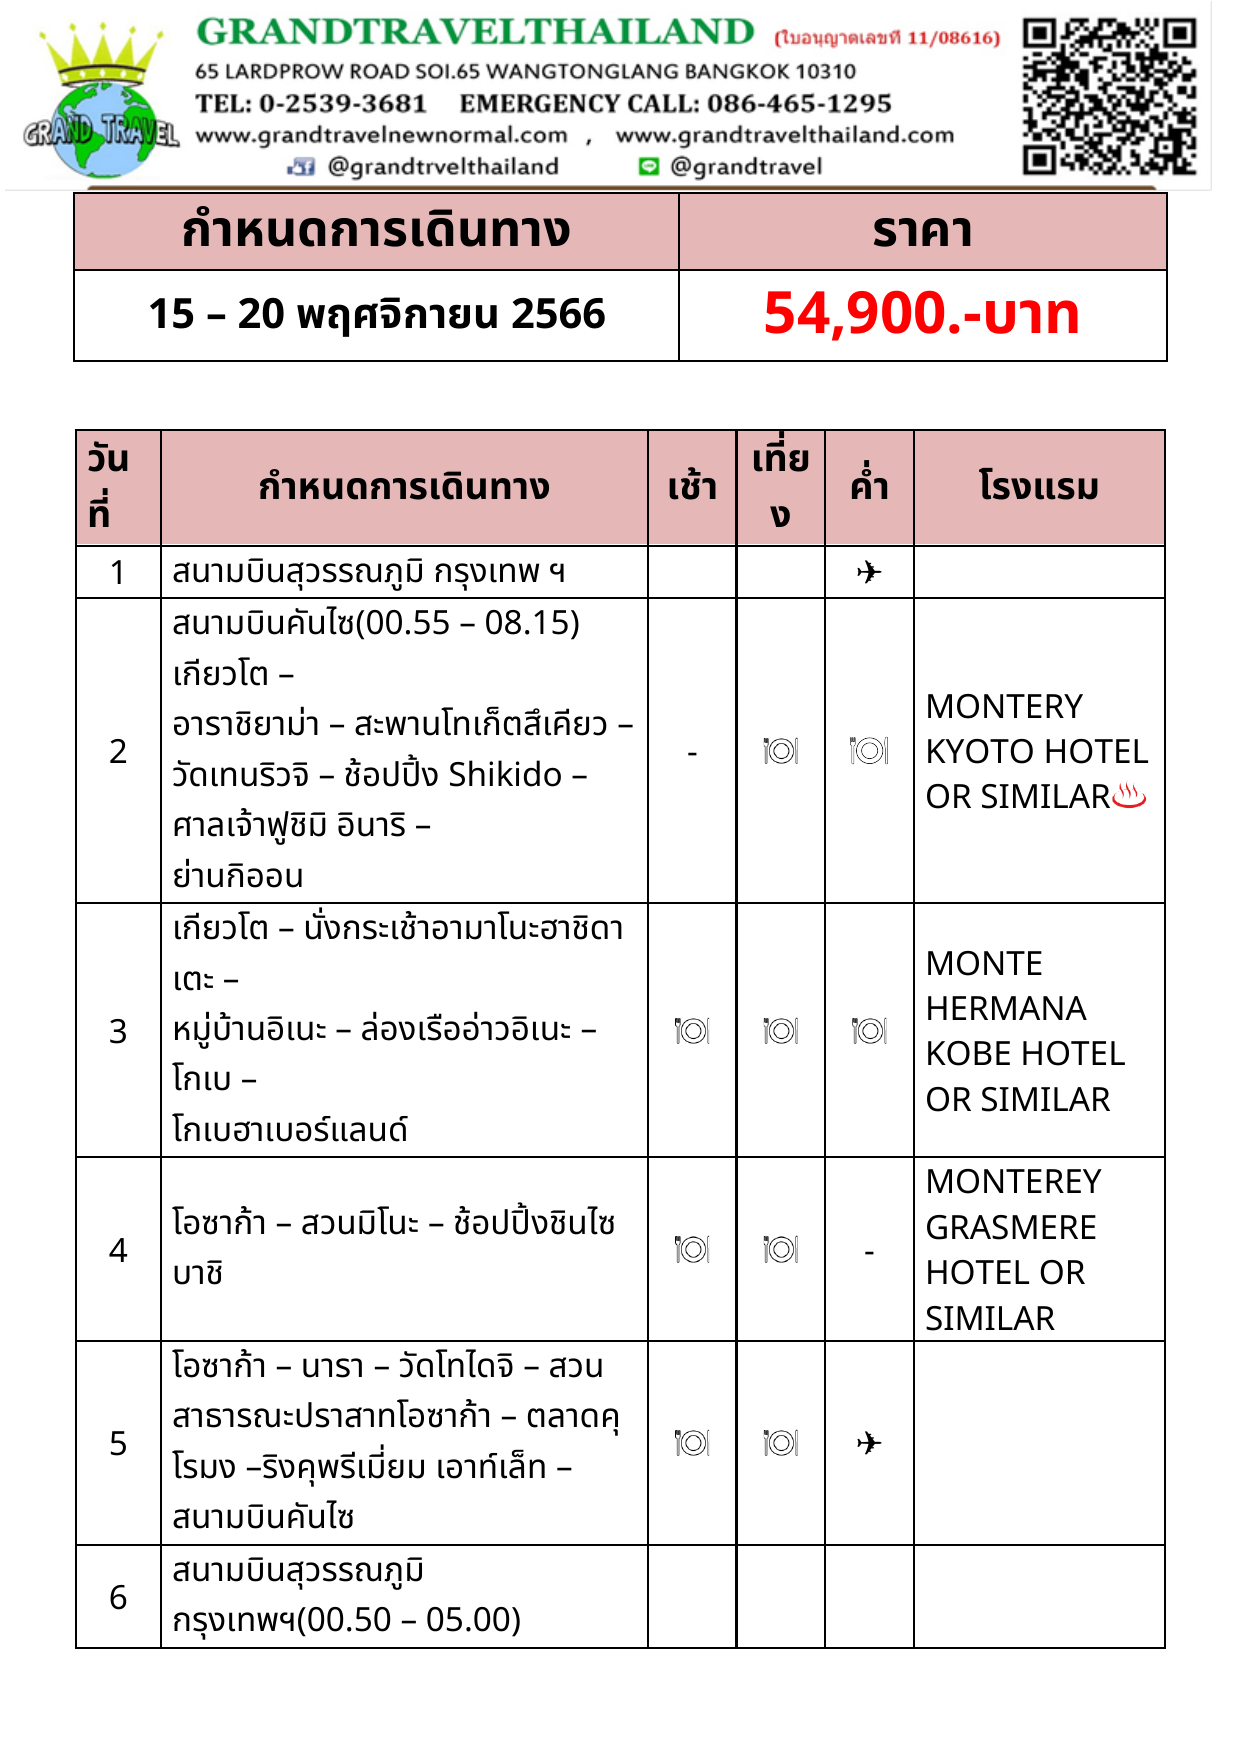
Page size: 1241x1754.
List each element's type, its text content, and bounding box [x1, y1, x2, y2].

picture [763, 733, 798, 768]
table_cell 54,900.-บาท [680, 271, 1166, 360]
table_cell [826, 1546, 913, 1647]
table_cell [826, 599, 913, 902]
picture [5, 1, 1213, 192]
table_cell 15 – 20 พฤศจิกายน 2566 [75, 271, 678, 360]
picture [850, 732, 888, 769]
table_cell 6 [77, 1546, 160, 1647]
table_cell เกียวโต – นั่งกระเช้าอามาโนะฮาชิดาเตะ – หมู่บ้านอิเนะ – ล่องเรืออ่าวอิเนะ – โกเบ – โกเบฮาเบอร์แลนด์ [162, 904, 647, 1156]
table_cell ✈ [826, 547, 913, 597]
table_cell สนามบินคันไซ(00.55 – 08.15) เกียวโต – อาราชิยาม่า – สะพานโทเก็ตสึเคียว – วัดเทนริวจิ – ช้อปปิ้ง Shikido – ศาลเจ้าฟูชิมิ อินาริ – ย่านกิออน [162, 599, 647, 902]
table_cell [915, 1342, 1164, 1544]
table_cell [738, 547, 824, 597]
table_header โรงแรม [915, 431, 1164, 544]
table_cell สนามบินสุวรรณภูมิ กรุงเทพฯ(00.50 – 05.00) [162, 1546, 647, 1647]
table_cell - [826, 1158, 913, 1340]
table_cell [649, 1546, 735, 1647]
table_cell [738, 1342, 824, 1544]
table_cell [649, 1342, 735, 1544]
picture [763, 1425, 798, 1460]
table_header เที่ยง [738, 431, 824, 544]
table_cell โอซาก้า – สวนมิโนะ – ช้อปปิ้งชินไซบาชิ [162, 1158, 647, 1340]
picture [763, 1013, 798, 1048]
table_header ค่ำ [826, 431, 913, 544]
table_cell [738, 1546, 824, 1647]
picture [675, 1232, 710, 1267]
table_header กำหนดการเดินทาง [162, 431, 647, 544]
table_header กำหนดการเดินทาง [75, 194, 678, 269]
table_cell [649, 904, 735, 1156]
table_cell [738, 599, 824, 902]
table_cell [826, 904, 913, 1156]
table_cell [649, 547, 735, 597]
table_cell 4 [77, 1158, 160, 1340]
table_cell โอซาก้า – นารา – วัดโทไดจิ – สวนสาธารณะปราสาทโอซาก้า – ตลาดคุโรมง –ริงคุพรีเมี่ยม เอาท์เล็ท – สนามบินคันไซ [162, 1342, 647, 1544]
table_cell ✈ [826, 1342, 913, 1544]
picture [675, 1425, 710, 1460]
table_cell MONTE HERMANA KOBE HOTEL OR SIMILAR [915, 904, 1164, 1156]
table_header วันที่ [77, 431, 160, 544]
table_header ราคา [680, 194, 1166, 269]
table_cell MONTEREY GRASMERE HOTEL OR SIMILAR [915, 1158, 1164, 1340]
picture [1110, 779, 1147, 809]
table_cell สนามบินสุวรรณภูมิ กรุงเทพ ฯ [162, 547, 647, 597]
table_cell 3 [77, 904, 160, 1156]
table_cell [915, 547, 1164, 597]
picture [763, 1232, 798, 1267]
picture [852, 1013, 887, 1048]
table_cell MONTERY KYOTO HOTEL OR SIMILAR [915, 599, 1164, 902]
table_cell 1 [77, 547, 160, 597]
table_cell [649, 1158, 735, 1340]
table_cell [915, 1546, 1164, 1647]
table_cell 5 [77, 1342, 160, 1544]
table_cell - [649, 599, 735, 902]
table_cell [738, 904, 824, 1156]
picture [675, 1013, 710, 1048]
table_cell 2 [77, 599, 160, 902]
table_header เช้า [649, 431, 735, 544]
table_cell [738, 1158, 824, 1340]
